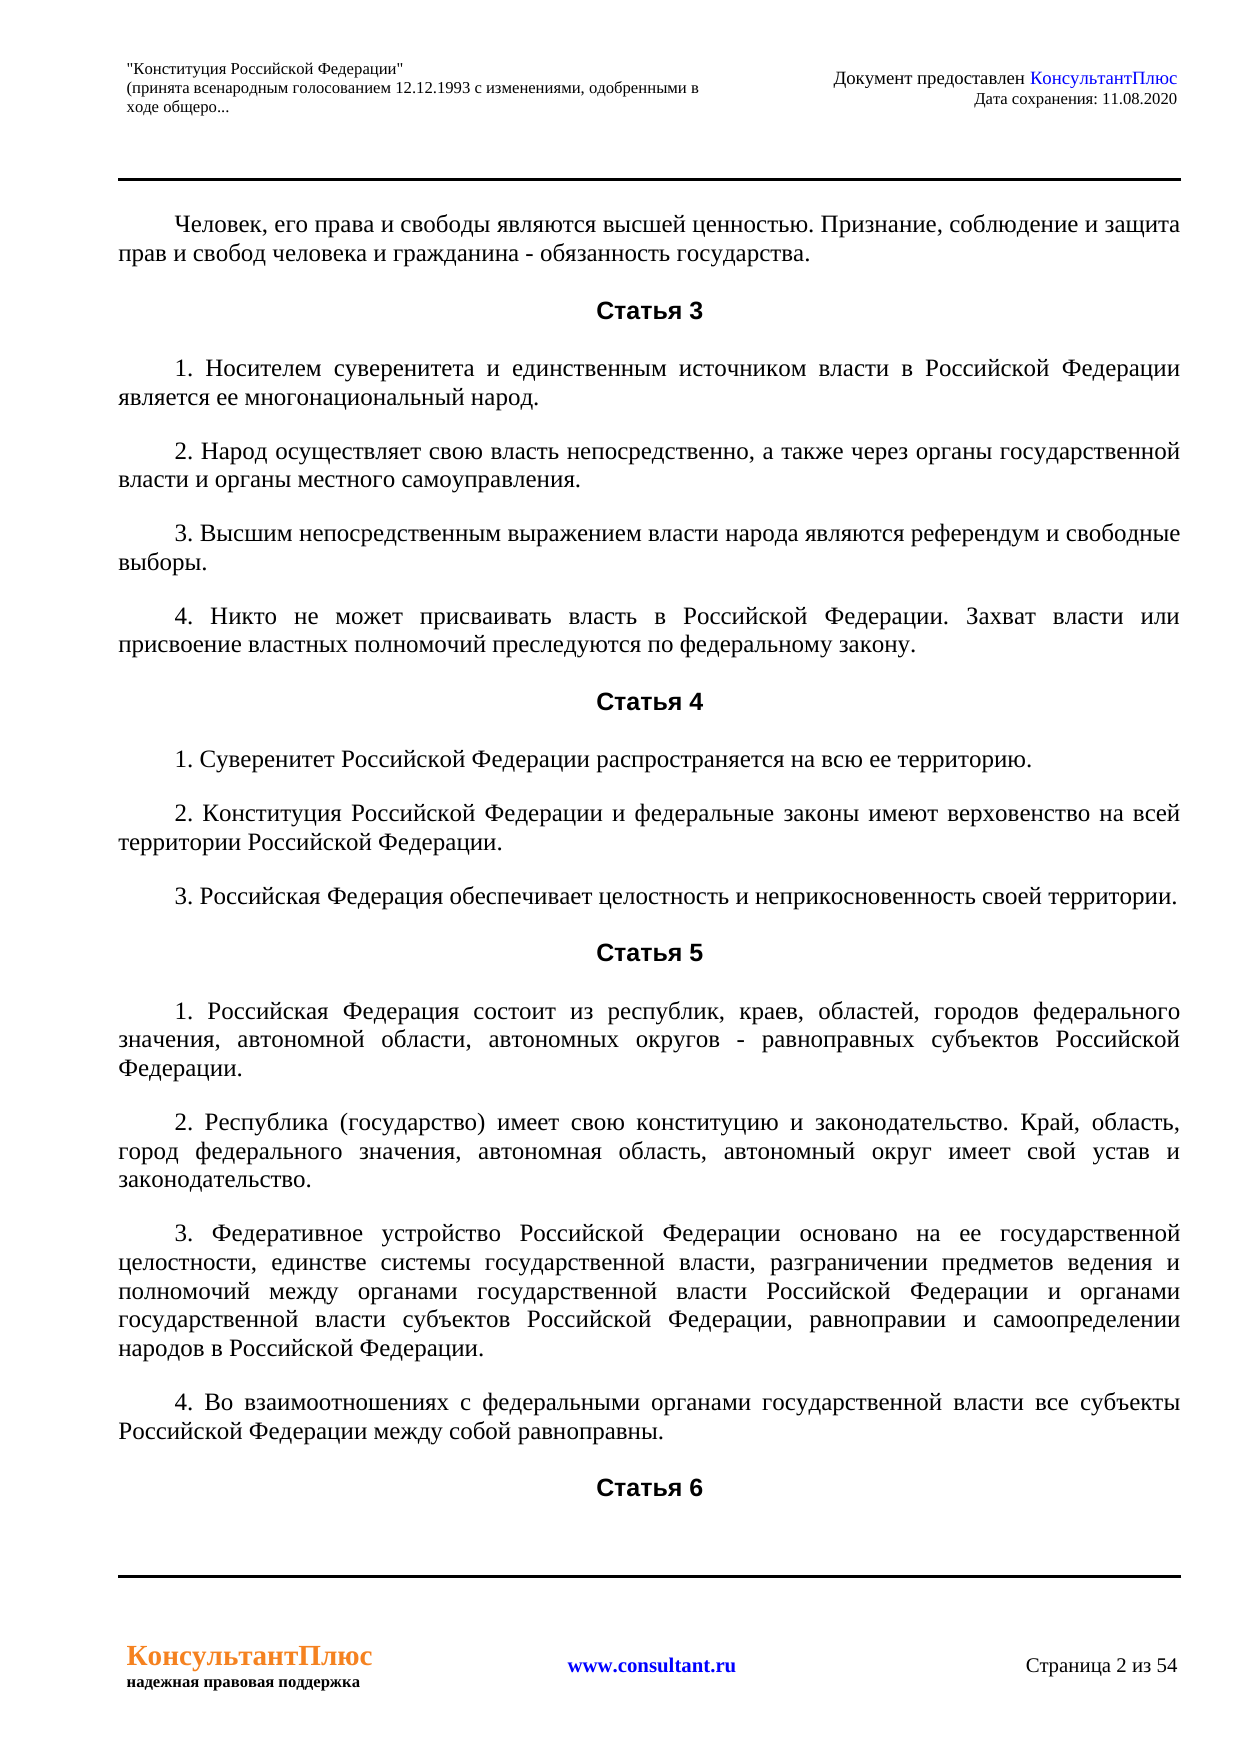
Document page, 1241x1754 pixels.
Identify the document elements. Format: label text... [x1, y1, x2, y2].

text 2. Республика (государство) имеет свою конституцию и законодательство. Край, область, город федерального значения, автономная область, автономный округ имеет свой устав и законодательство. [118, 1107, 1181, 1193]
text 2. Народ осуществляет свою власть непосредственно, а также через органы государственной власти и органы местного самоуправления. [118, 436, 1181, 493]
text 3. Российская Федерация обеспечивает целостность и неприкосновенность своей территории. [118, 881, 1181, 909]
text 4. Никто не может присваивать власть в Российской Федерации. Захват власти или присвоение властных полномочий преследуются по федеральному закону. [118, 601, 1181, 658]
text 1. Носителем суверенитета и единственным источником власти в Российской Федерации является ее многонациональный народ. [118, 353, 1181, 411]
text 2. Конституция Российской Федерации и федеральные законы имеют верховенство на всей территории Российской Федерации. [118, 798, 1181, 856]
text 1. Российская Федерация состоит из республик, краев, областей, городов федерального значения, автономной области, автономных округов - равноправных субъектов Российской Федерации. [118, 996, 1181, 1082]
title Статья 6 [118, 1473, 1181, 1502]
title Статья 5 [118, 938, 1181, 967]
title Статья 4 [118, 687, 1181, 716]
text 3. Федеративное устройство Российской Федерации основано на ее государственной целостности, единстве системы государственной власти, разграничении предметов ведения и полномочий между органами государственной власти Российской Федерации и органами государственной власти субъектов Российской Федерации, равноправии и самоопределении народов в Российской Федерации. [118, 1218, 1181, 1362]
text 3. Высшим непосредственным выражением власти народа являются референдум и свободные выборы. [118, 518, 1181, 576]
text 1. Суверенитет Российской Федерации распространяется на всю ее территорию. [118, 744, 1181, 773]
text Человек, его права и свободы являются высшей ценностью. Признание, соблюдение и защита прав и свобод человека и гражданина - обязанность государства. [118, 209, 1181, 267]
title Статья 3 [118, 296, 1181, 324]
text 4. Во взаимоотношениях с федеральными органами государственной власти все субъекты Российской Федерации между собой равноправны. [118, 1387, 1181, 1444]
